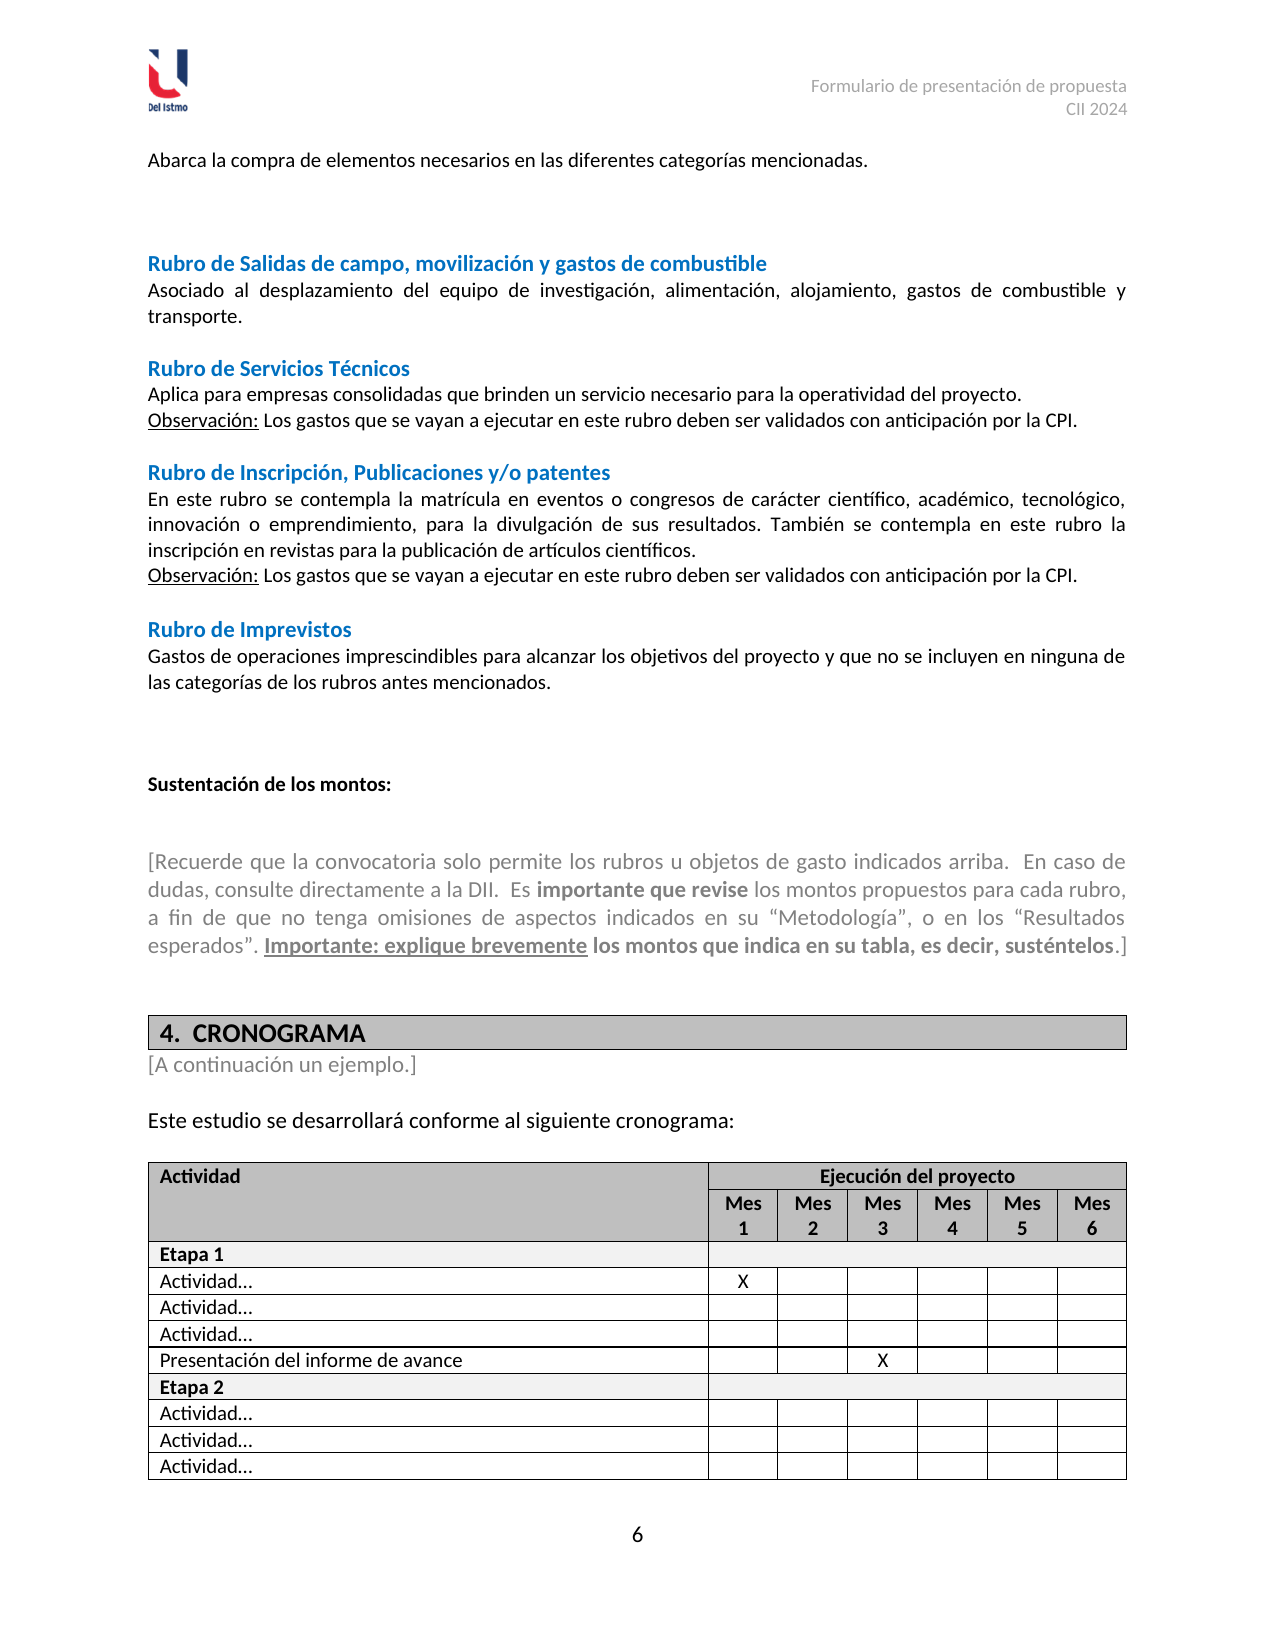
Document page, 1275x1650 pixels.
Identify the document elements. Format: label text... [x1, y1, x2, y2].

table_cell Actividad… [149, 1268, 708, 1293]
table_cell [848, 1268, 917, 1293]
table_cell [1058, 1400, 1126, 1426]
table_cell Mes 1 [709, 1190, 777, 1241]
table_cell Presentación del informe de avance [149, 1348, 708, 1373]
table_cell [709, 1427, 777, 1452]
table_cell [848, 1400, 917, 1426]
table_cell [709, 1453, 777, 1479]
picture [147, 48, 192, 114]
table_cell [918, 1453, 987, 1479]
text Rubro de Inscripción, Publicaciones y/o patentes [148, 458, 1127, 486]
table_cell [918, 1427, 987, 1452]
table_cell [709, 1374, 1126, 1399]
table_cell [918, 1295, 987, 1320]
table_cell X [848, 1348, 917, 1373]
table_cell [1058, 1268, 1126, 1293]
table_cell [1058, 1453, 1126, 1479]
table_cell Actividad… [149, 1295, 708, 1320]
table_cell Actividad… [149, 1427, 708, 1452]
table_cell [918, 1348, 987, 1373]
table_cell [778, 1453, 847, 1479]
table_cell [709, 1348, 777, 1373]
table_cell [988, 1268, 1057, 1293]
table_cell [778, 1321, 847, 1346]
table_cell Mes 2 [778, 1190, 847, 1241]
table_cell [848, 1427, 917, 1452]
table_cell [848, 1295, 917, 1320]
text Sustentación de los montos: [148, 771, 1127, 796]
text Asociado al desplazamiento del equipo de investigación, alimentación, alojamiento, gastos de combustible y transporte. [148, 277, 1127, 328]
table_cell Actividad… [149, 1453, 708, 1479]
text Rubro de Imprevistos [148, 616, 1127, 644]
table_header 4. CRONOGRAMA [149, 1016, 1126, 1049]
table_cell [778, 1348, 847, 1373]
table_cell [1058, 1321, 1126, 1346]
table_cell Etapa 1 [149, 1242, 708, 1267]
table_cell [1058, 1348, 1126, 1373]
table_cell [709, 1321, 777, 1346]
table_cell Etapa 2 [149, 1374, 708, 1399]
table_cell [988, 1453, 1057, 1479]
table_cell [988, 1321, 1057, 1346]
table_cell Actividad… [149, 1400, 708, 1426]
text Este estudio se desarrollará conforme al siguiente cronograma: [148, 1106, 1127, 1134]
text Observación: Los gastos que se vayan a ejecutar en este rubro deben ser validados con anticipación por la CPI. [148, 407, 1127, 432]
table_cell [1058, 1295, 1126, 1320]
text [A continuación un ejemplo.] [148, 1050, 1127, 1078]
text En este rubro se contempla la matrícula en eventos o congresos de carácter científico, académico, tecnológico, innovación o emprendimiento, para la divulgación de sus resultados. También se contempla en este rubro la inscripción en revistas para la publicación de artículos científicos. [148, 486, 1127, 562]
table_cell [848, 1321, 917, 1346]
table_cell [778, 1400, 847, 1426]
table_cell [988, 1348, 1057, 1373]
table_cell [848, 1453, 917, 1479]
table_cell Mes 5 [988, 1190, 1057, 1241]
table_cell Mes 3 [848, 1190, 917, 1241]
table_cell [918, 1268, 987, 1293]
table_header Ejecución del proyecto [709, 1163, 1126, 1189]
table_cell Mes 4 [918, 1190, 987, 1241]
table_cell [709, 1295, 777, 1320]
table_cell [1058, 1427, 1126, 1452]
table_cell [918, 1321, 987, 1346]
table_header Actividad [149, 1163, 708, 1241]
table_cell [778, 1295, 847, 1320]
text Aplica para empresas consolidadas que brinden un servicio necesario para la operatividad del proyecto. [148, 382, 1127, 407]
table_cell [778, 1427, 847, 1452]
table_cell [918, 1400, 987, 1426]
table_cell [709, 1242, 1126, 1267]
text Observación: Los gastos que se vayan a ejecutar en este rubro deben ser validados con anticipación por la CPI. [148, 562, 1127, 588]
table_cell X [709, 1268, 777, 1293]
table_cell Mes 6 [1058, 1190, 1126, 1241]
text Abarca la compra de elementos necesarios en las diferentes categorías mencionadas. [148, 148, 1127, 173]
table_cell [988, 1400, 1057, 1426]
text Gastos de operaciones imprescindibles para alcanzar los objetivos del proyecto y que no se incluyen en ninguna de las categorías de los rubros antes mencionados. [148, 644, 1127, 694]
table_cell [709, 1400, 777, 1426]
text [Recuerde que la convocatoria solo permite los rubros u objetos de gasto indicados arriba. En caso de dudas, consulte directamente a la DII. Es importante que revise los montos propuestos para cada rubro, a fin de que no tenga omisiones de aspectos indicados en su “Metodología”, o en los “Resultados esperados”. Importante: explique brevemente los montos que indica en su tabla, es decir, susténtelos.] [148, 847, 1127, 959]
table_cell [988, 1295, 1057, 1320]
text Rubro de Servicios Técnicos [148, 354, 1127, 382]
table_cell [778, 1268, 847, 1293]
table_cell [988, 1427, 1057, 1452]
table_cell Actividad… [149, 1321, 708, 1346]
text Rubro de Salidas de campo, movilización y gastos de combustible [148, 249, 1127, 277]
